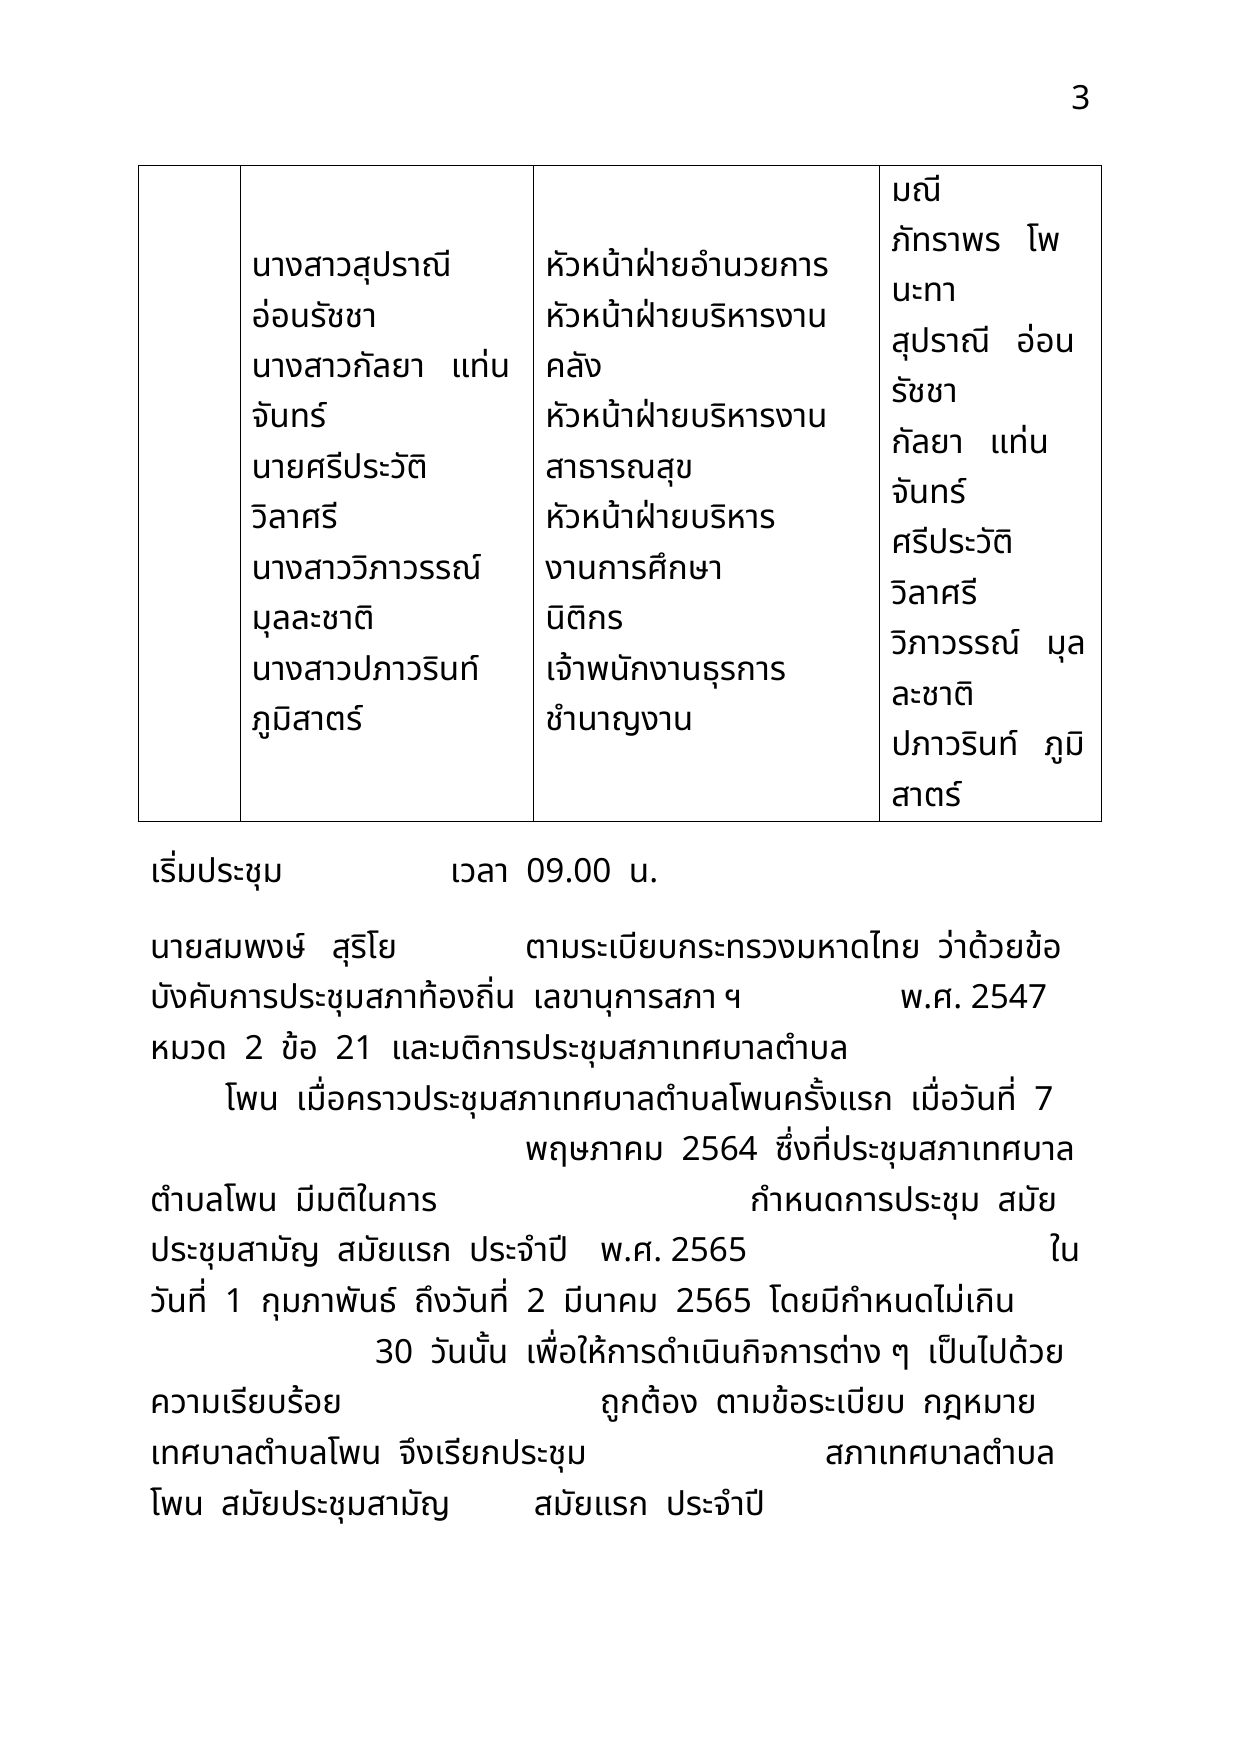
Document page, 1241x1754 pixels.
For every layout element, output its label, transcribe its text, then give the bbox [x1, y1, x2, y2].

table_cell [534, 166, 879, 821]
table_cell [241, 166, 533, 821]
text เริ่มประชุม เวลา 09.00 น. [150, 847, 1090, 898]
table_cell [880, 166, 1101, 821]
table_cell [139, 166, 240, 821]
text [150, 923, 1090, 1530]
